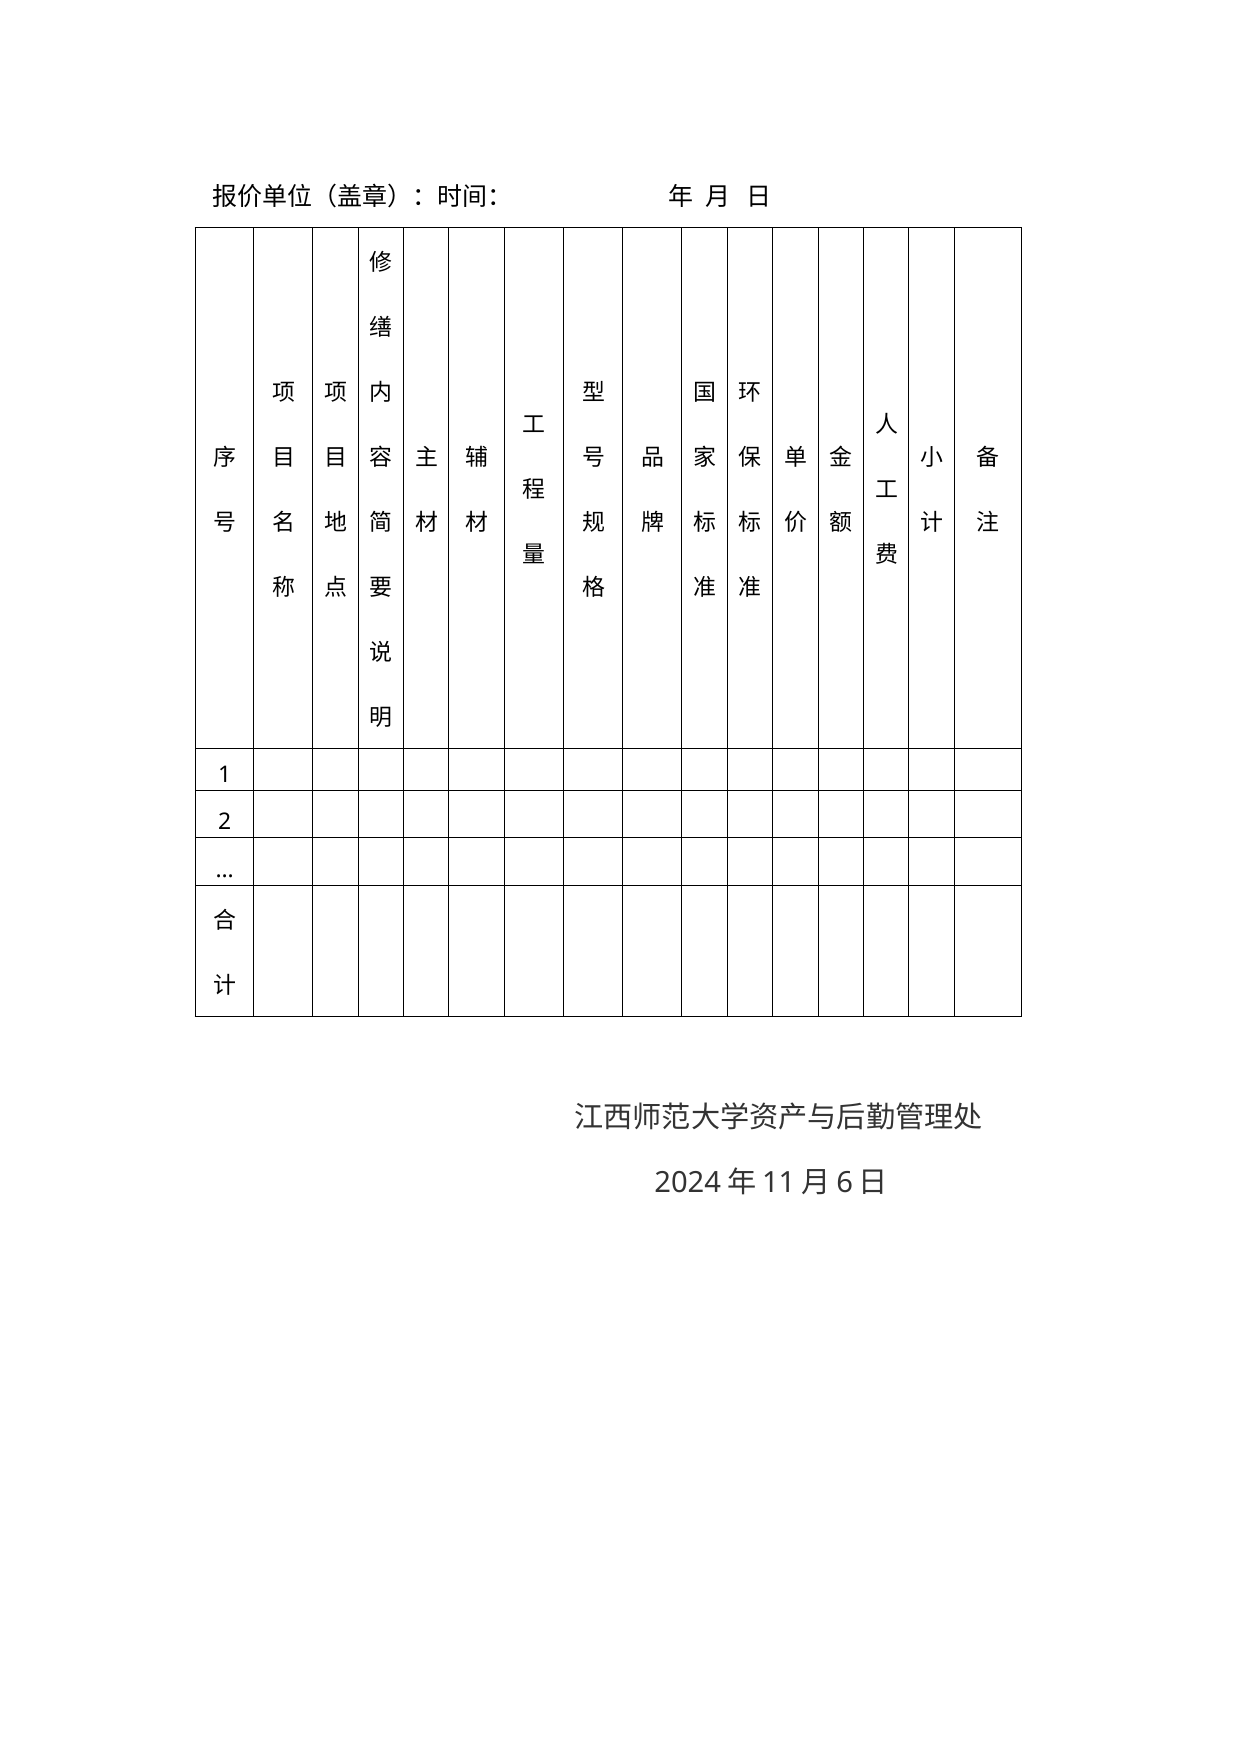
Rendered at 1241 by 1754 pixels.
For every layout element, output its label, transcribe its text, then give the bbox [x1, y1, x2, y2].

table_cell [564, 749, 622, 789]
table_cell [773, 791, 818, 837]
table_cell [359, 749, 403, 789]
table_cell [909, 791, 954, 837]
table_cell [728, 886, 772, 1016]
table_cell [728, 791, 772, 837]
table_cell [955, 838, 1021, 885]
table_header 辅材 [449, 228, 504, 748]
table_header 型号规格 [564, 228, 622, 748]
table_cell [623, 838, 681, 885]
table_cell … [196, 838, 253, 885]
table_cell [773, 886, 818, 1016]
table_cell [864, 838, 908, 885]
table_cell [773, 838, 818, 885]
table_cell [404, 749, 448, 789]
table_cell [623, 886, 681, 1016]
table_cell [313, 791, 358, 837]
table_cell [404, 791, 448, 837]
table_cell 1 [196, 749, 253, 789]
table_cell [313, 749, 358, 789]
table_header 环保标准 [728, 228, 772, 748]
table_cell [682, 749, 727, 789]
table_header 人工费 [864, 228, 908, 748]
table_cell [955, 886, 1021, 1016]
table_cell [254, 749, 312, 789]
table_cell 合计 [196, 886, 253, 1016]
table_cell [254, 838, 312, 885]
table_cell [359, 886, 403, 1016]
table_cell [359, 791, 403, 837]
table_cell [564, 886, 622, 1016]
table_cell 2 [196, 791, 253, 837]
table_cell [449, 838, 504, 885]
table_cell [313, 838, 358, 885]
table_header 序号 [196, 228, 253, 748]
table_cell [819, 749, 863, 789]
table_header 单价 [773, 228, 818, 748]
table_header 项目地点 [313, 228, 358, 748]
table_header 金额 [819, 228, 863, 748]
table_cell [404, 886, 448, 1016]
table_cell [955, 749, 1021, 789]
table_cell [505, 886, 563, 1016]
table_header 国家标准 [682, 228, 727, 748]
table_cell [564, 838, 622, 885]
table_cell [682, 838, 727, 885]
table_cell [728, 838, 772, 885]
table_cell [819, 791, 863, 837]
table_cell [564, 791, 622, 837]
table_cell [449, 886, 504, 1016]
table_cell [359, 838, 403, 885]
table_cell [819, 838, 863, 885]
table_cell [682, 791, 727, 837]
table_cell [505, 791, 563, 837]
table_cell [623, 749, 681, 789]
table_cell [909, 838, 954, 885]
table_cell [449, 791, 504, 837]
table_cell [449, 749, 504, 789]
text 江西师范大学资产与后勤管理处 [239, 1082, 1053, 1147]
table_header 品牌 [623, 228, 681, 748]
table_cell [909, 749, 954, 789]
table_header 小计 [909, 228, 954, 748]
table_cell [864, 886, 908, 1016]
text 报价单位（盖章）：时间： 年 月 日 [187, 162, 1053, 227]
text 2024年11月6日 [187, 1147, 1053, 1212]
table_cell [505, 838, 563, 885]
table_header 备注 [955, 228, 1021, 748]
table_cell [864, 791, 908, 837]
table_cell [254, 886, 312, 1016]
table_cell [404, 838, 448, 885]
table_cell [505, 749, 563, 789]
table_cell [864, 749, 908, 789]
table_header 修缮内容简要说明 [359, 228, 403, 748]
table_header 工程量 [505, 228, 563, 748]
table_cell [254, 791, 312, 837]
table_header 项目名称 [254, 228, 312, 748]
table_header 主材 [404, 228, 448, 748]
table_cell [682, 886, 727, 1016]
table_cell [955, 791, 1021, 837]
table_cell [909, 886, 954, 1016]
table_cell [773, 749, 818, 789]
table_cell [819, 886, 863, 1016]
table_cell [728, 749, 772, 789]
table_cell [313, 886, 358, 1016]
table_cell [623, 791, 681, 837]
